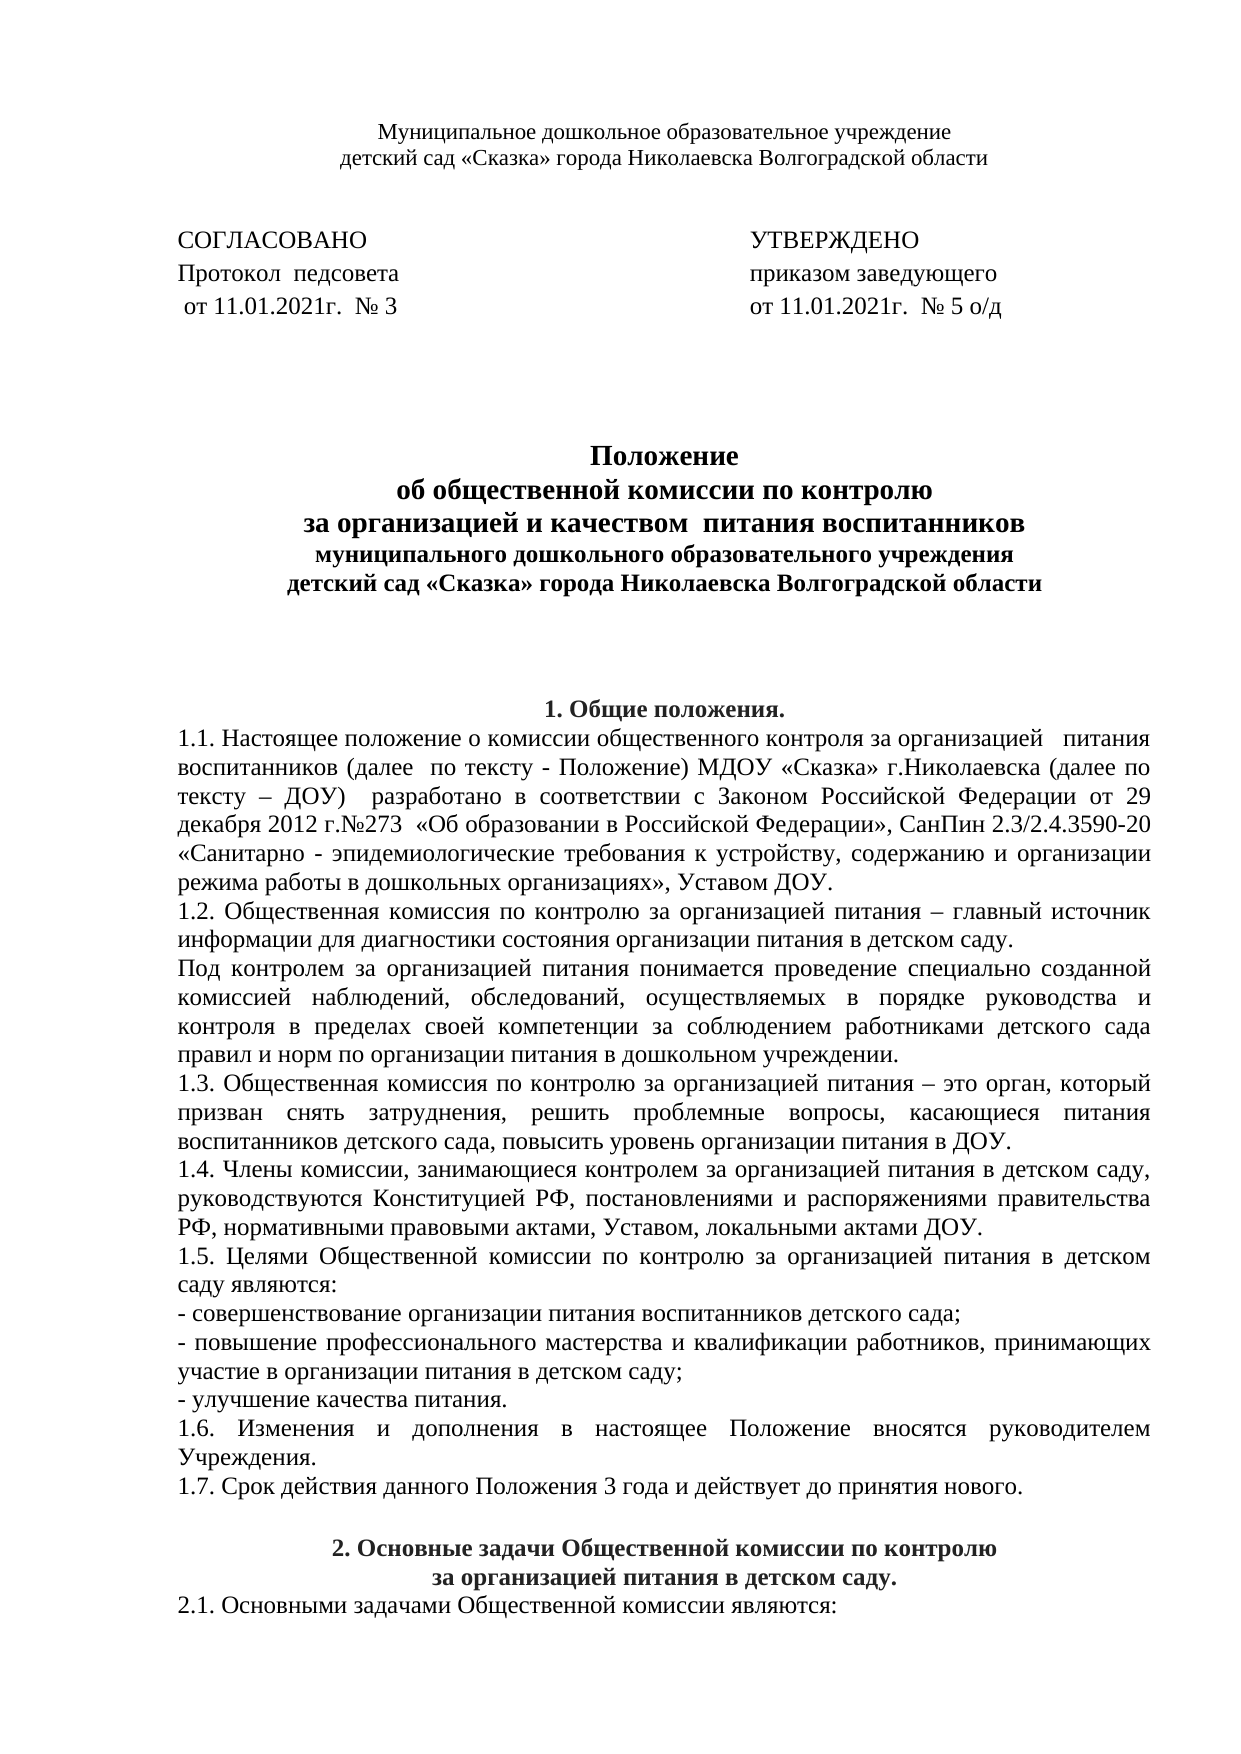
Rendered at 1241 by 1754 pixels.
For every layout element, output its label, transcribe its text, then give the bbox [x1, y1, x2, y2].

text 2. Основные задачи Общественной комиссии по контролю [177, 1533, 1152, 1562]
text детский сад «Сказка» города Николаевска Волгоградской области [177, 568, 1152, 596]
text Муниципальное дошкольное образовательное учреждение [177, 118, 1152, 144]
table_header СОГЛАСОВАНО Протокол педсовета от 11.01.2021г. № 3 [166, 225, 738, 357]
text 1.1. Настоящее положение о комиссии общественного контроля за организацией питания воспитанников (далее по тексту - Положение) МДОУ «Сказка» г.Николаевска (далее по тексту – ДОУ) разработано в соответствии с Законом Российской Федерации от 29 декабря .№273 «Об образовании в Российской Федерации», СанПин 2.3/2.4.3590-20 «Санитарно - эпидемиологические требования к устройству, содержанию и организации режима работы в дошкольных организациях», Уставом ДОУ. [177, 723, 1152, 896]
text - улучшение качества питания. [177, 1384, 1152, 1413]
table_header УТВЕРЖДЕНО приказом заведующего от 11.01.2021г. № 5 о/д [738, 225, 1163, 357]
text - повышение профессионального мастерства и квалификации работников, принимающих участие в организации питания в детском саду; [177, 1327, 1152, 1384]
text Под контролем за организацией питания понимается проведение специально созданной комиссией наблюдений, обследований, осуществляемых в порядке руководства и контроля в пределах своей компетенции за соблюдением работниками детского сада правил и норм по организации питания в дошкольном учреждении. [177, 953, 1152, 1068]
text детский сад «Сказка» города Николаевска Волгоградской области [177, 144, 1152, 171]
text 1.3. Общественная комиссия по контролю за организацией питания – это орган, который призван снять затруднения, решить проблемные вопросы, касающиеся питания воспитанников детского сада, повысить уровень организации питания в ДОУ. [177, 1068, 1152, 1154]
text 2.1. Основными задачами Общественной комиссии являются: [177, 1591, 1152, 1619]
text 1. Общие положения. [177, 694, 1152, 723]
text 1.7. Срок действия данного Положения 3 года и действует до принятия нового. [177, 1471, 1152, 1499]
text 1.6. Изменения и дополнения в настоящее Положение вносятся руководителем Учреждения. [177, 1413, 1152, 1471]
text об общественной комиссии по контролю [177, 472, 1152, 505]
text 1.5. Целями Общественной комиссии по контролю за организацией питания в детском саду являются: [177, 1241, 1152, 1298]
text 1.4. Члены комиссии, занимающиеся контролем за организацией питания в детском саду, руководствуются Конституцией РФ, постановлениями и распоряжениями правительства РФ, нормативными правовыми актами, Уставом, локальными актами ДОУ. [177, 1154, 1152, 1241]
text за организацией питания в детском саду. [177, 1562, 1152, 1591]
text 1.2. Общественная комиссия по контролю за организацией питания – главный источник информации для диагностики состояния организации питания в детском саду. [177, 896, 1152, 953]
text Положение [177, 438, 1152, 472]
text за организацией и качеством питания воспитанников [177, 505, 1152, 539]
text муниципального дошкольного образовательного учреждения [177, 539, 1152, 568]
text - совершенствование организации питания воспитанников детского сада; [177, 1298, 1152, 1327]
